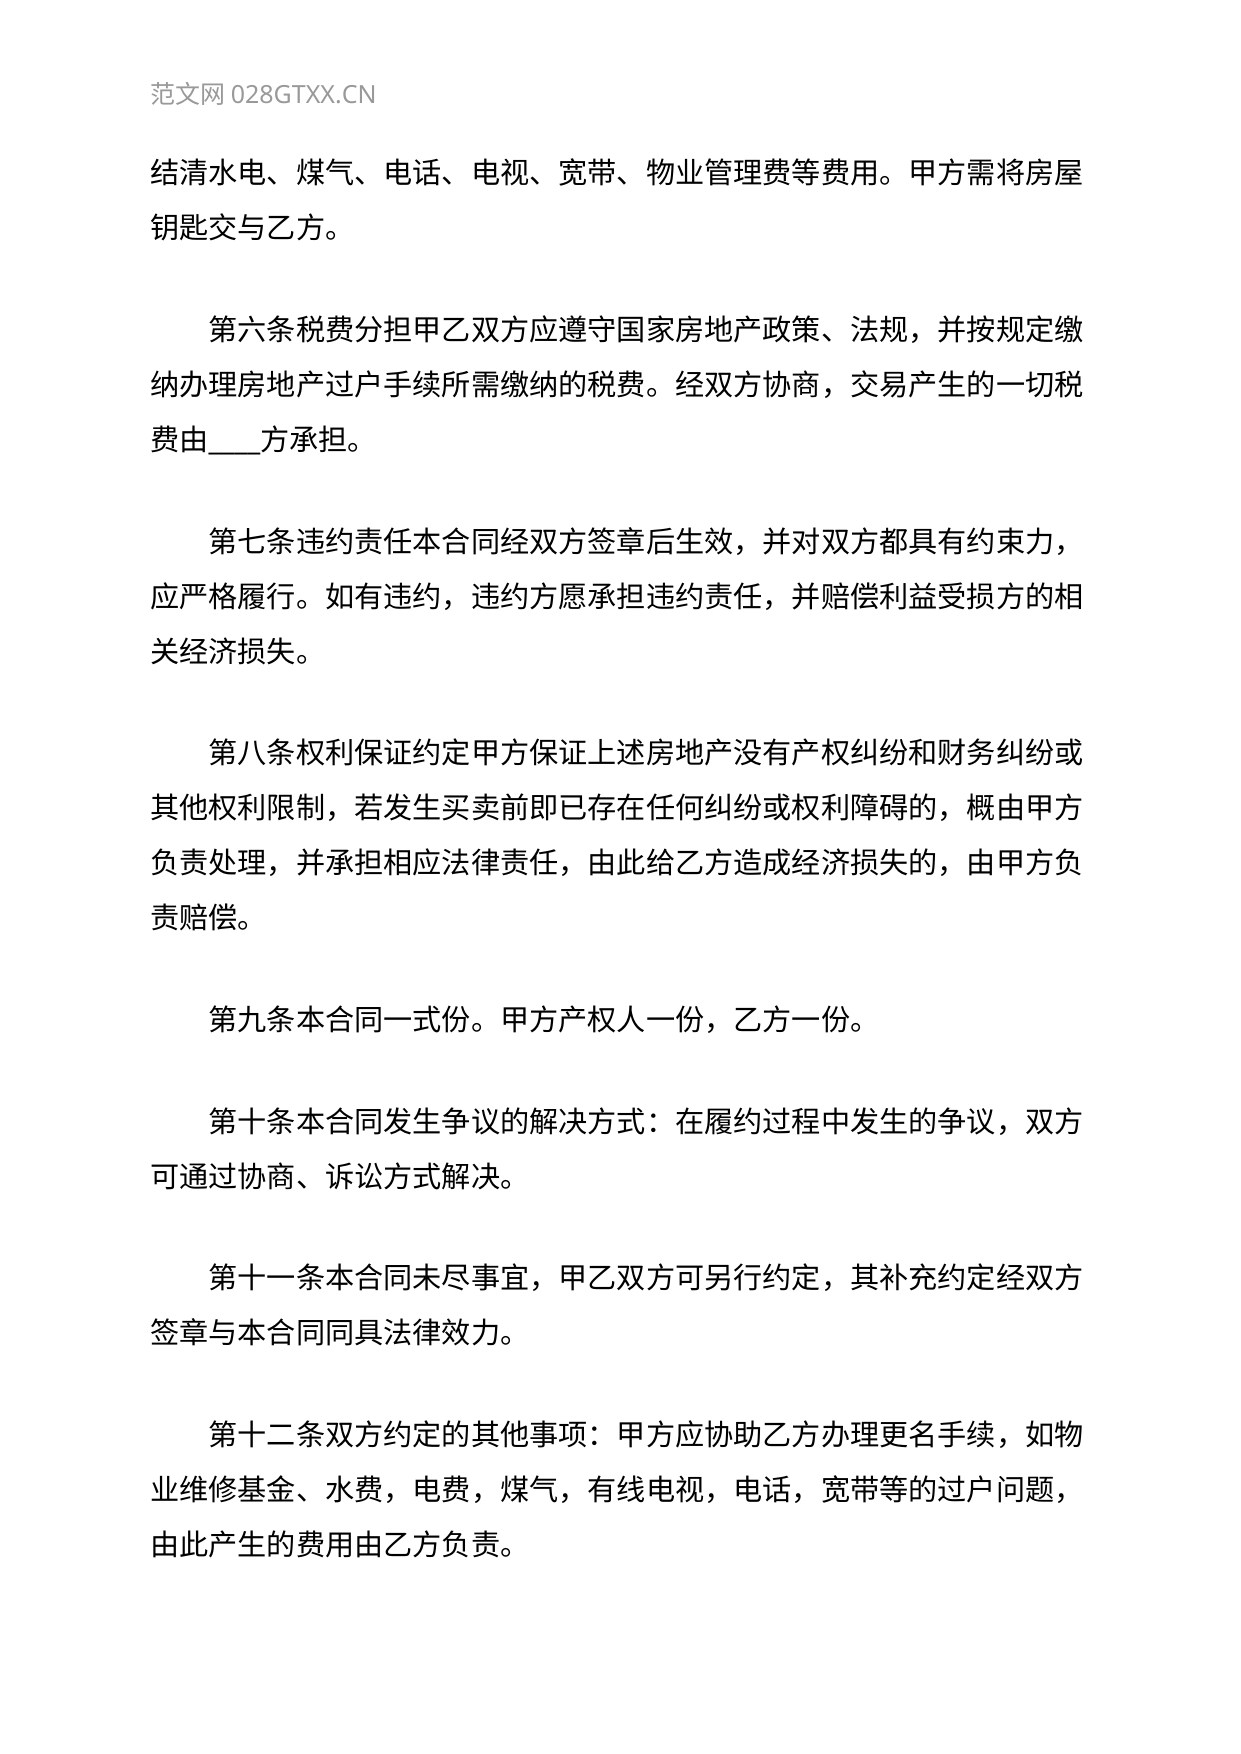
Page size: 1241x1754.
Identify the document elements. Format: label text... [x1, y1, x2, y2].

text 第八条权利保证约定甲方保证上述房地产没有产权纠纷和财务纠纷或其他权利限制，若发生买卖前即已存在任何纠纷或权利障碍的，概由甲方负责处理，并承担相应法律责任，由此给乙方造成经济损失的，由甲方负责赔偿。 [150, 730, 1090, 937]
text 第十条本合同发生争议的解决方式：在履约过程中发生的争议，双方可通过协商、诉讼方式解决。 [150, 1098, 1090, 1195]
text 第六条税费分担甲乙双方应遵守国家房地产政策、法规，并按规定缴纳办理房地产过户手续所需缴纳的税费。经双方协商，交易产生的一切税费由____方承担。 [150, 307, 1090, 459]
text 第九条本合同一式份。甲方产权人一份，乙方一份。 [150, 996, 1090, 1039]
text 第七条违约责任本合同经双方签章后生效，并对双方都具有约束力，应严格履行。如有违约，违约方愿承担违约责任，并赔偿利益受损方的相关经济损失。 [150, 518, 1090, 671]
text 第十二条双方约定的其他事项：甲方应协助乙方办理更名手续，如物业维修基金、水费，电费，煤气，有线电视，电话，宽带等的过户问题，由此产生的费用由乙方负责。 [150, 1412, 1090, 1564]
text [150, 150, 1090, 247]
text 第十一条本合同未尽事宜，甲乙双方可另行约定，其补充约定经双方签章与本合同同具法律效力。 [150, 1255, 1090, 1352]
